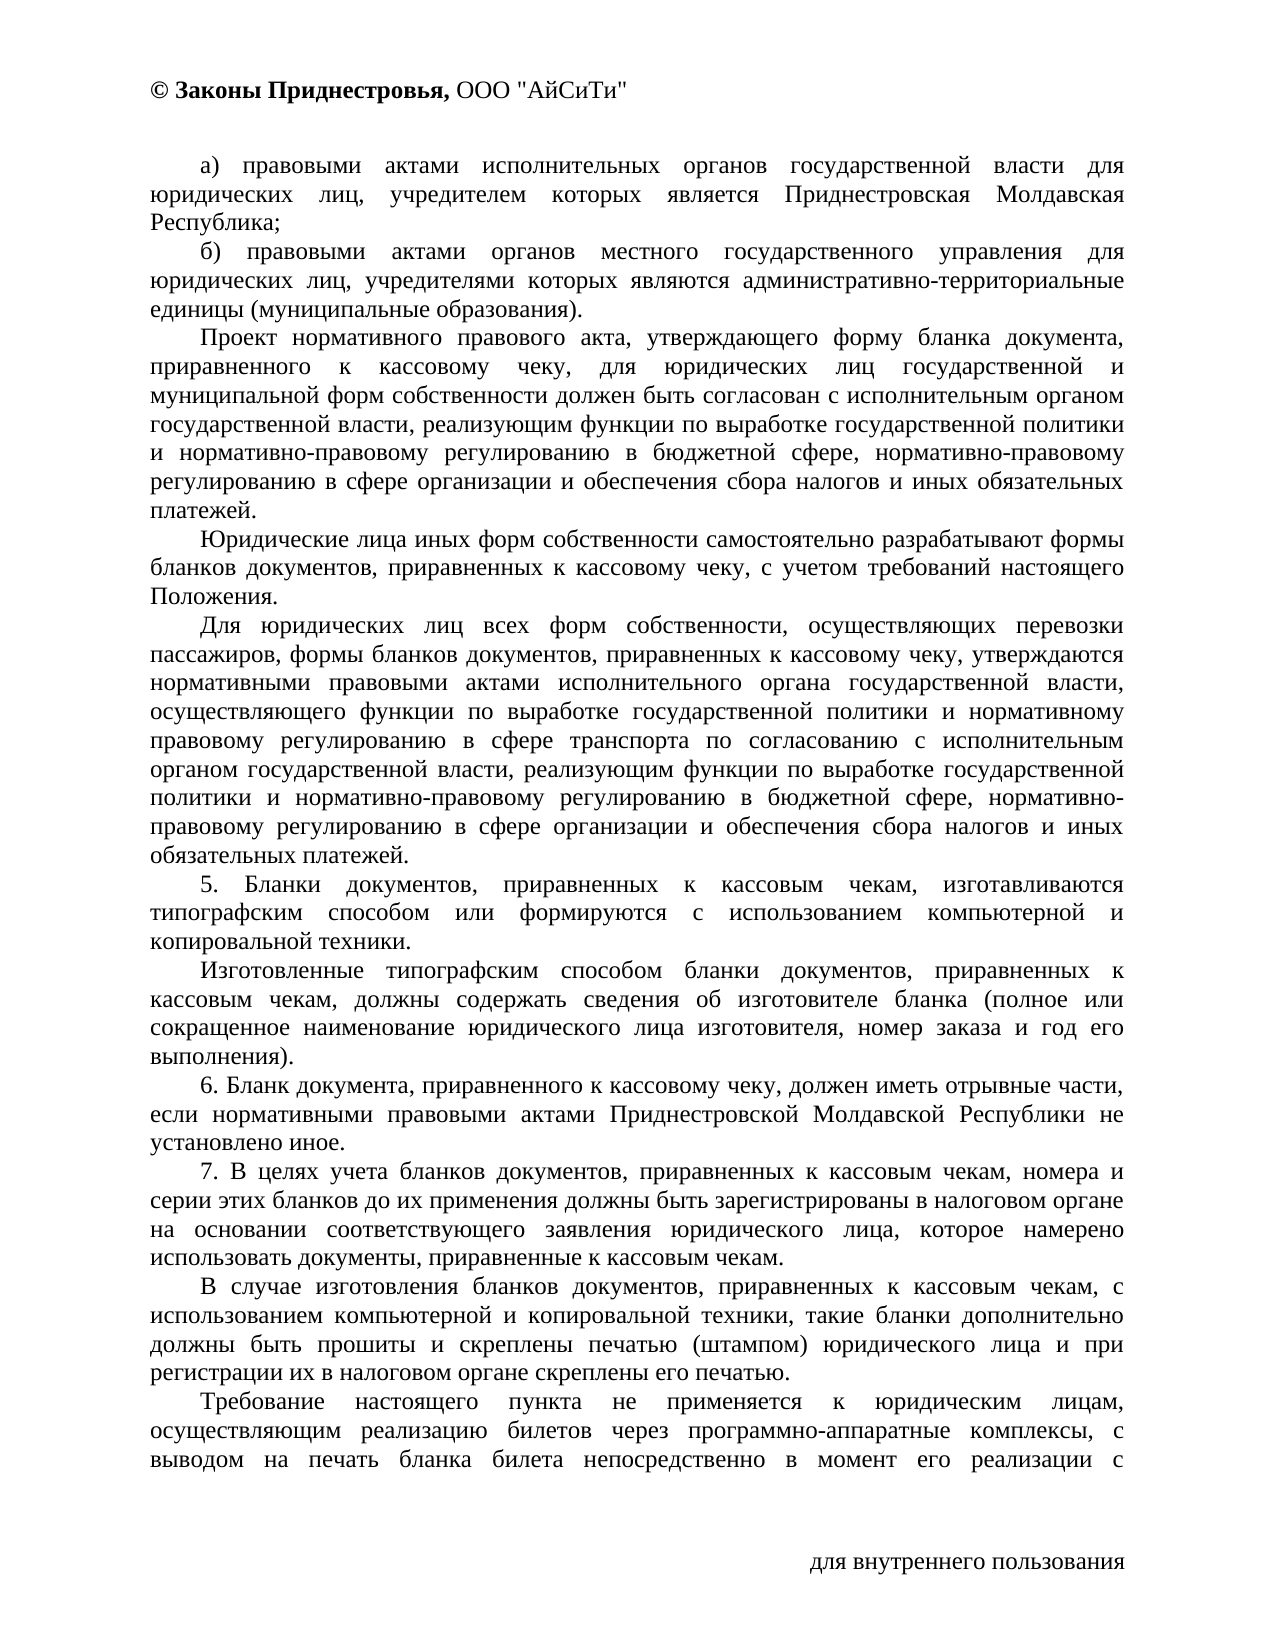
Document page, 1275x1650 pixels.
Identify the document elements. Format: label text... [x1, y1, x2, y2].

text 5. Бланки документов, приравненных к кассовым чекам, изготавливаются типографским способом или формируются с использованием компьютерной и копировальной техники. [150, 869, 1125, 955]
text Изготовленные типографским способом бланки документов, приравненных к кассовым чекам, должны содержать сведения об изготовителе бланка (полное или сокращенное наименование юридического лица изготовителя, номер заказа и год его выполнения). [150, 955, 1125, 1070]
text 6. Бланк документа, приравненного к кассовому чеку, должен иметь отрывные части, если нормативными правовыми актами Приднестровской Молдавской Республики не установлено иное. [150, 1070, 1125, 1156]
text Юридические лица иных форм собственности самостоятельно разрабатывают формы бланков документов, приравненных к кассовому чеку, с учетом требований настоящего Положения. [150, 524, 1125, 610]
text В случае изготовления бланков документов, приравненных к кассовым чекам, с использованием компьютерной и копировальной техники, такие бланки дополнительно должны быть прошиты и скреплены печатью (штампом) юридического лица и при регистрации их в налоговом органе скреплены его печатью. [150, 1271, 1125, 1386]
text 7. В целях учета бланков документов, приравненных к кассовым чекам, номера и серии этих бланков до их применения должны быть зарегистрированы в налоговом органе на основании соответствующего заявления юридического лица, которое намерено использовать документы, приравненные к кассовым чекам. [150, 1156, 1125, 1271]
text Проект нормативного правового акта, утверждающего форму бланка документа, приравненного к кассовому чеку, для юридических лиц государственной и муниципальной форм собственности должен быть согласован с исполнительным органом государственной власти, реализующим функции по выработке государственной политики и нормативно-правовому регулированию в бюджетной сфере, нормативно-правовому регулированию в сфере организации и обеспечения сбора налогов и иных обязательных платежей. [150, 322, 1125, 524]
text б) правовыми актами органов местного государственного управления для юридических лиц, учредителями которых являются административно-территориальные единицы (муниципальные образования). [150, 236, 1125, 322]
text а) правовыми актами исполнительных органов государственной власти для юридических лиц, учредителем которых является Приднестровская Молдавская Республика; [150, 150, 1125, 236]
text Для юридических лиц всех форм собственности, осуществляющих перевозки пассажиров, формы бланков документов, приравненных к кассовому чеку, утверждаются нормативными правовыми актами исполнительного органа государственной власти, осуществляющего функции по выработке государственной политики и нормативному правовому регулированию в сфере транспорта по согласованию с исполнительным органом государственной власти, реализующим функции по выработке государственной политики и нормативно-правовому регулированию в бюджетной сфере, нормативно-правовому регулированию в сфере организации и обеспечения сбора налогов и иных обязательных платежей. [150, 610, 1125, 869]
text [150, 1386, 1125, 1472]
